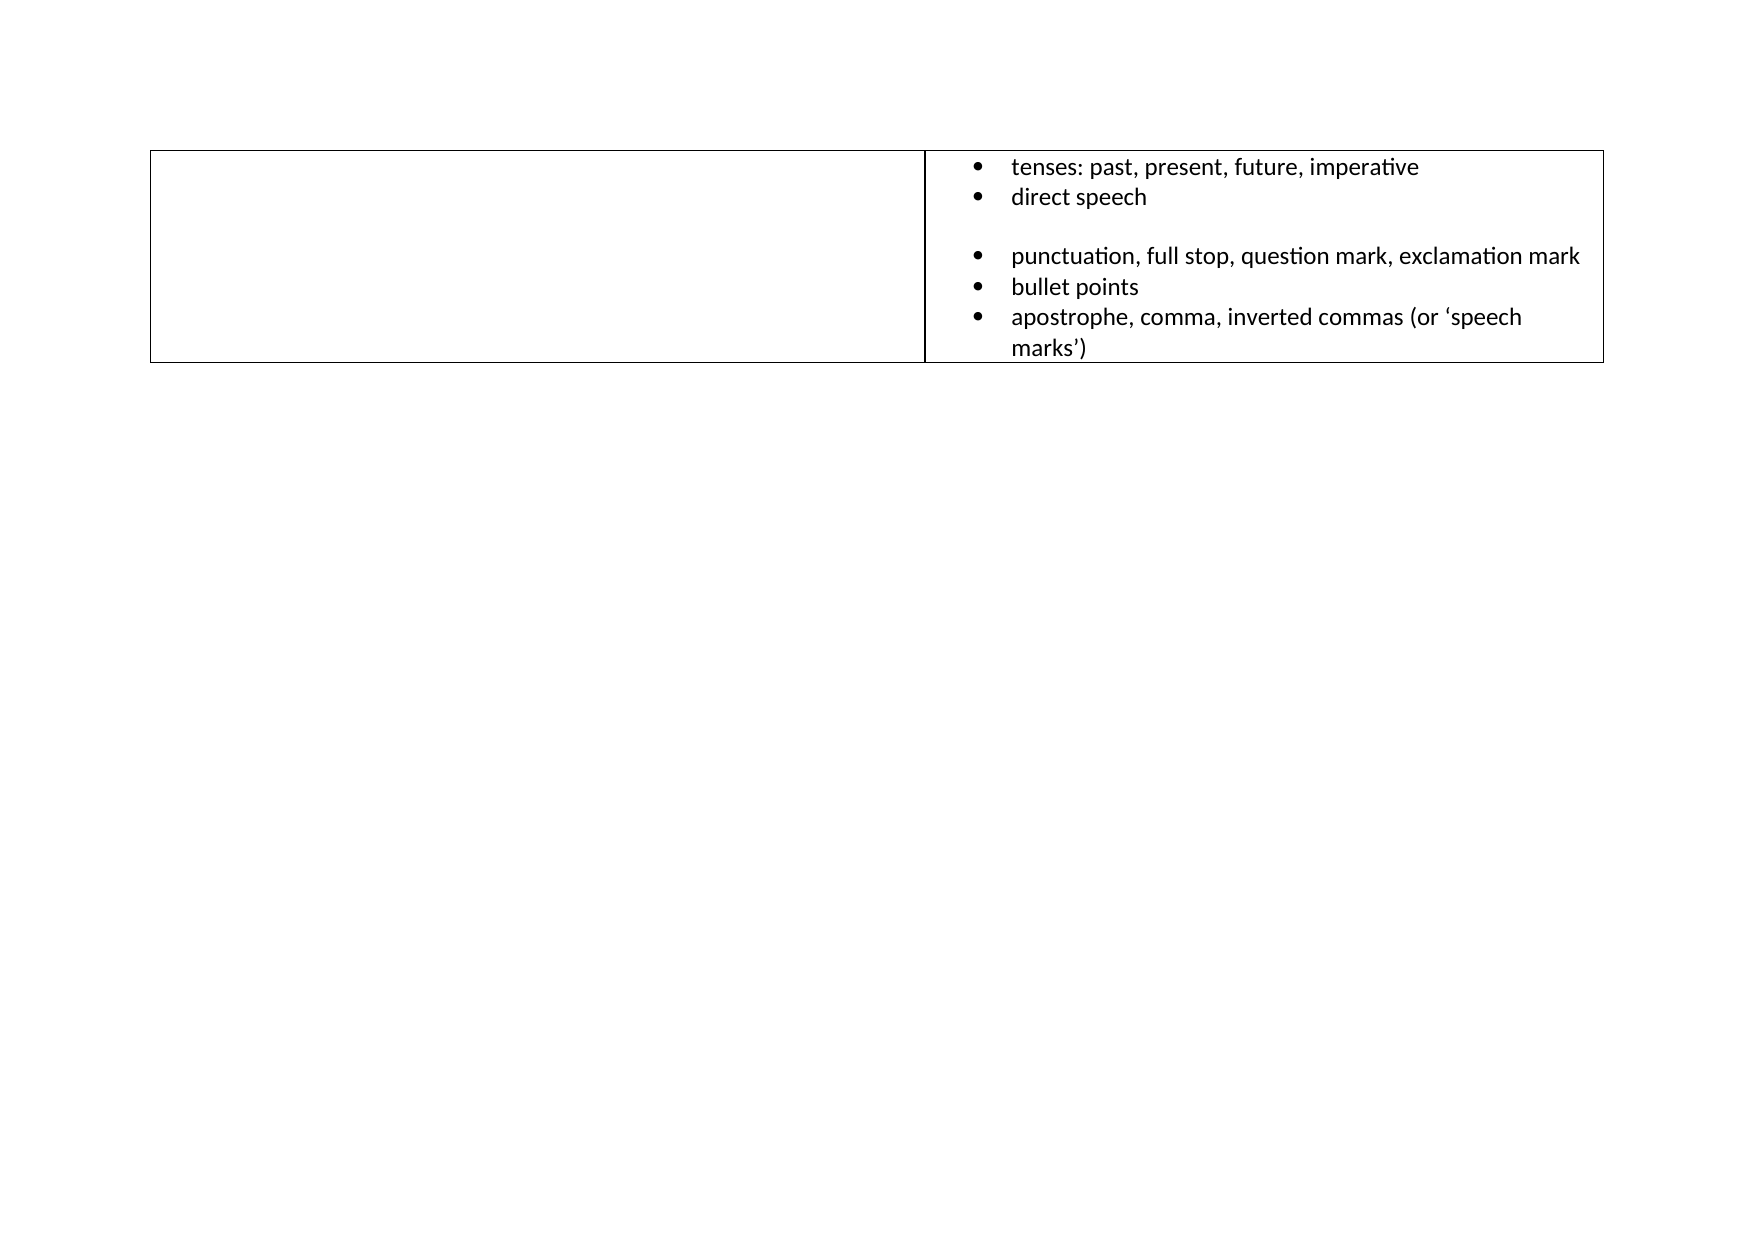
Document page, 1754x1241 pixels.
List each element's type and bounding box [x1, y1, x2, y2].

table_cell [926, 151, 1603, 362]
table_cell [151, 151, 924, 362]
